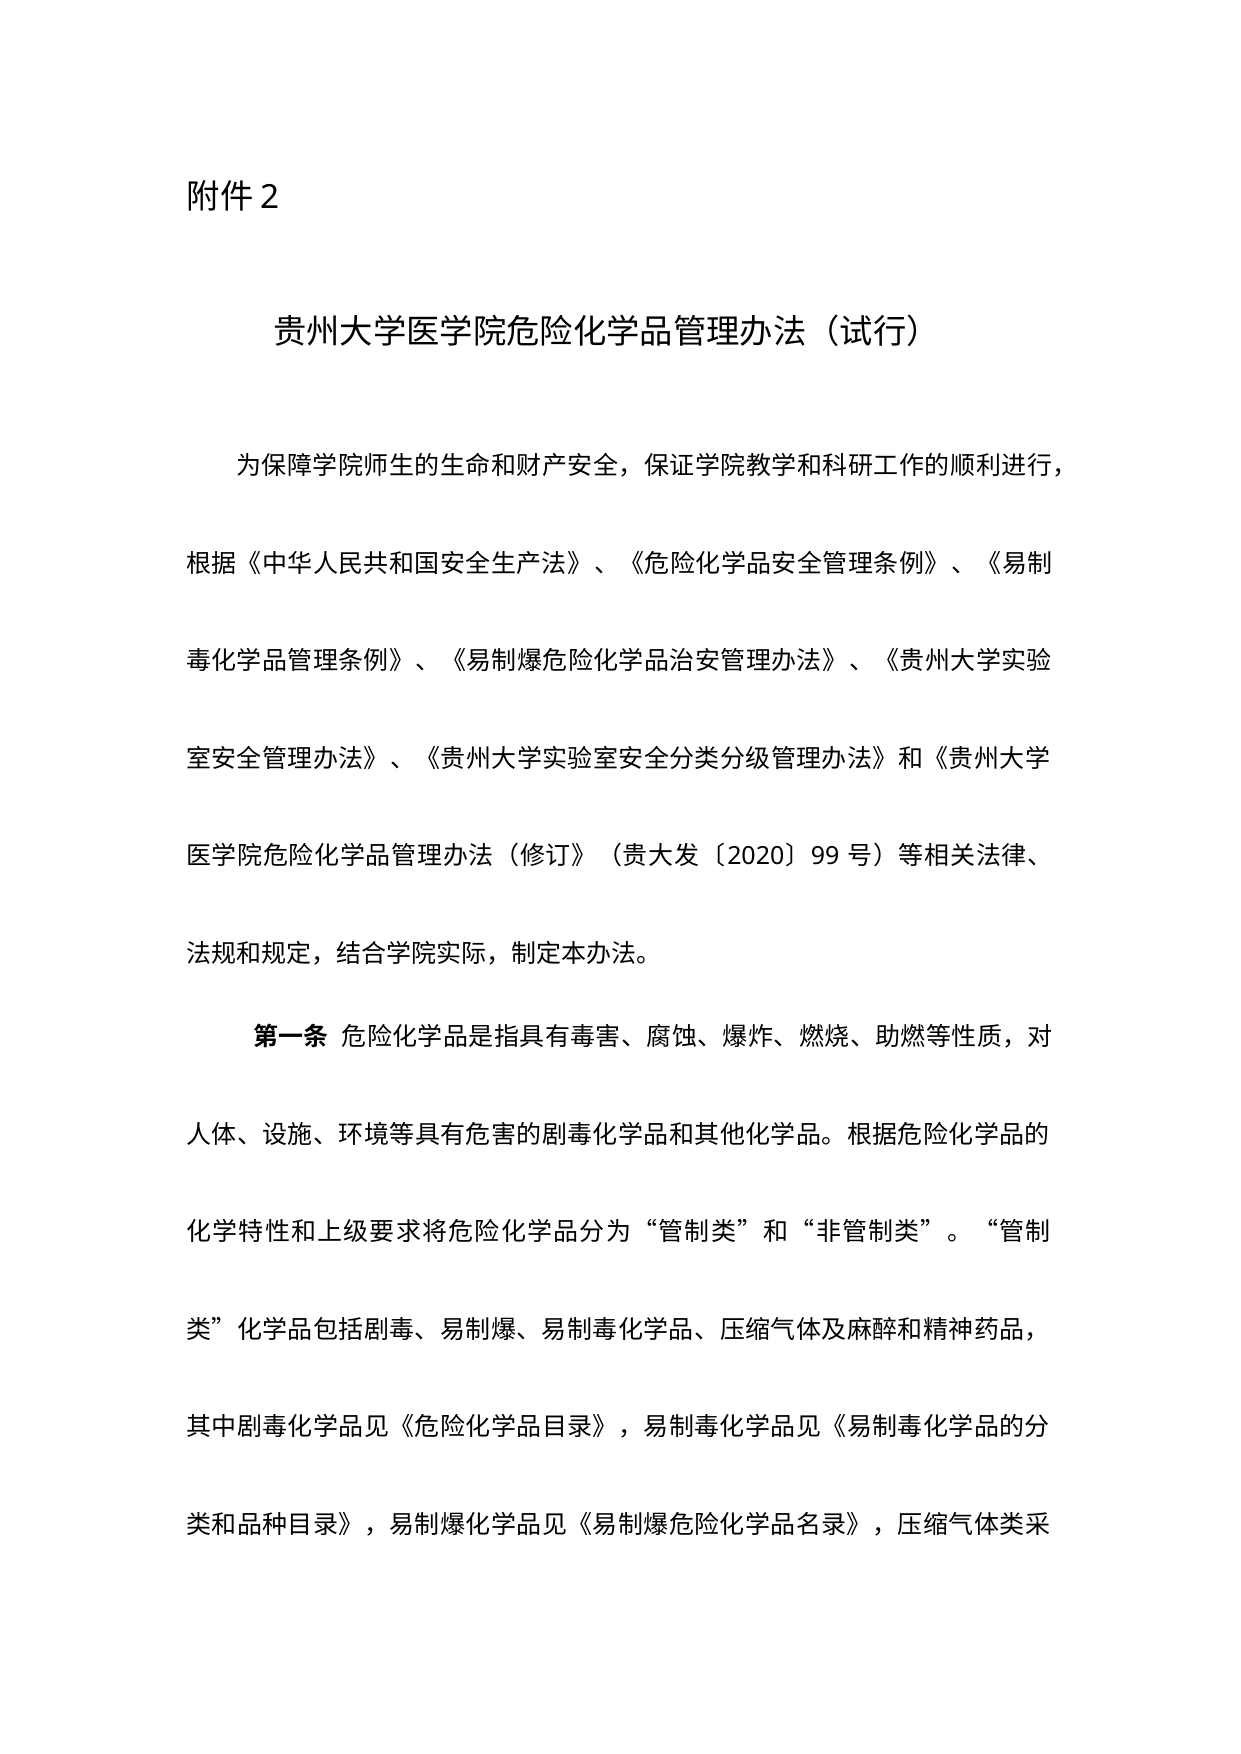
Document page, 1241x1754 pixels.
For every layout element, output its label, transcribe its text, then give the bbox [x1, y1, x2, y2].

subtitle 贵州大学医学院危险化学品管理办法（试行） [187, 297, 1025, 362]
subtitle 附件2 [186, 162, 1025, 227]
text 为保障学院师生的生命和财产安全，保证学院教学和科研工作的顺利进行，根据《中华人民共和国安全生产法》、《危险化学品安全管理条例》、《易制毒化学品管理条例》、《易制爆危险化学品治安管理办法》、《贵州大学实验室安全管理办法》、《贵州大学实验室安全分类分级管理办法》和《贵州大学医学院危险化学品管理办法（修订》（贵大发〔2020〕99 号）等相关法律、法规和规定，结合学院实际，制定本办法。 [186, 431, 1053, 984]
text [186, 1002, 1053, 1555]
